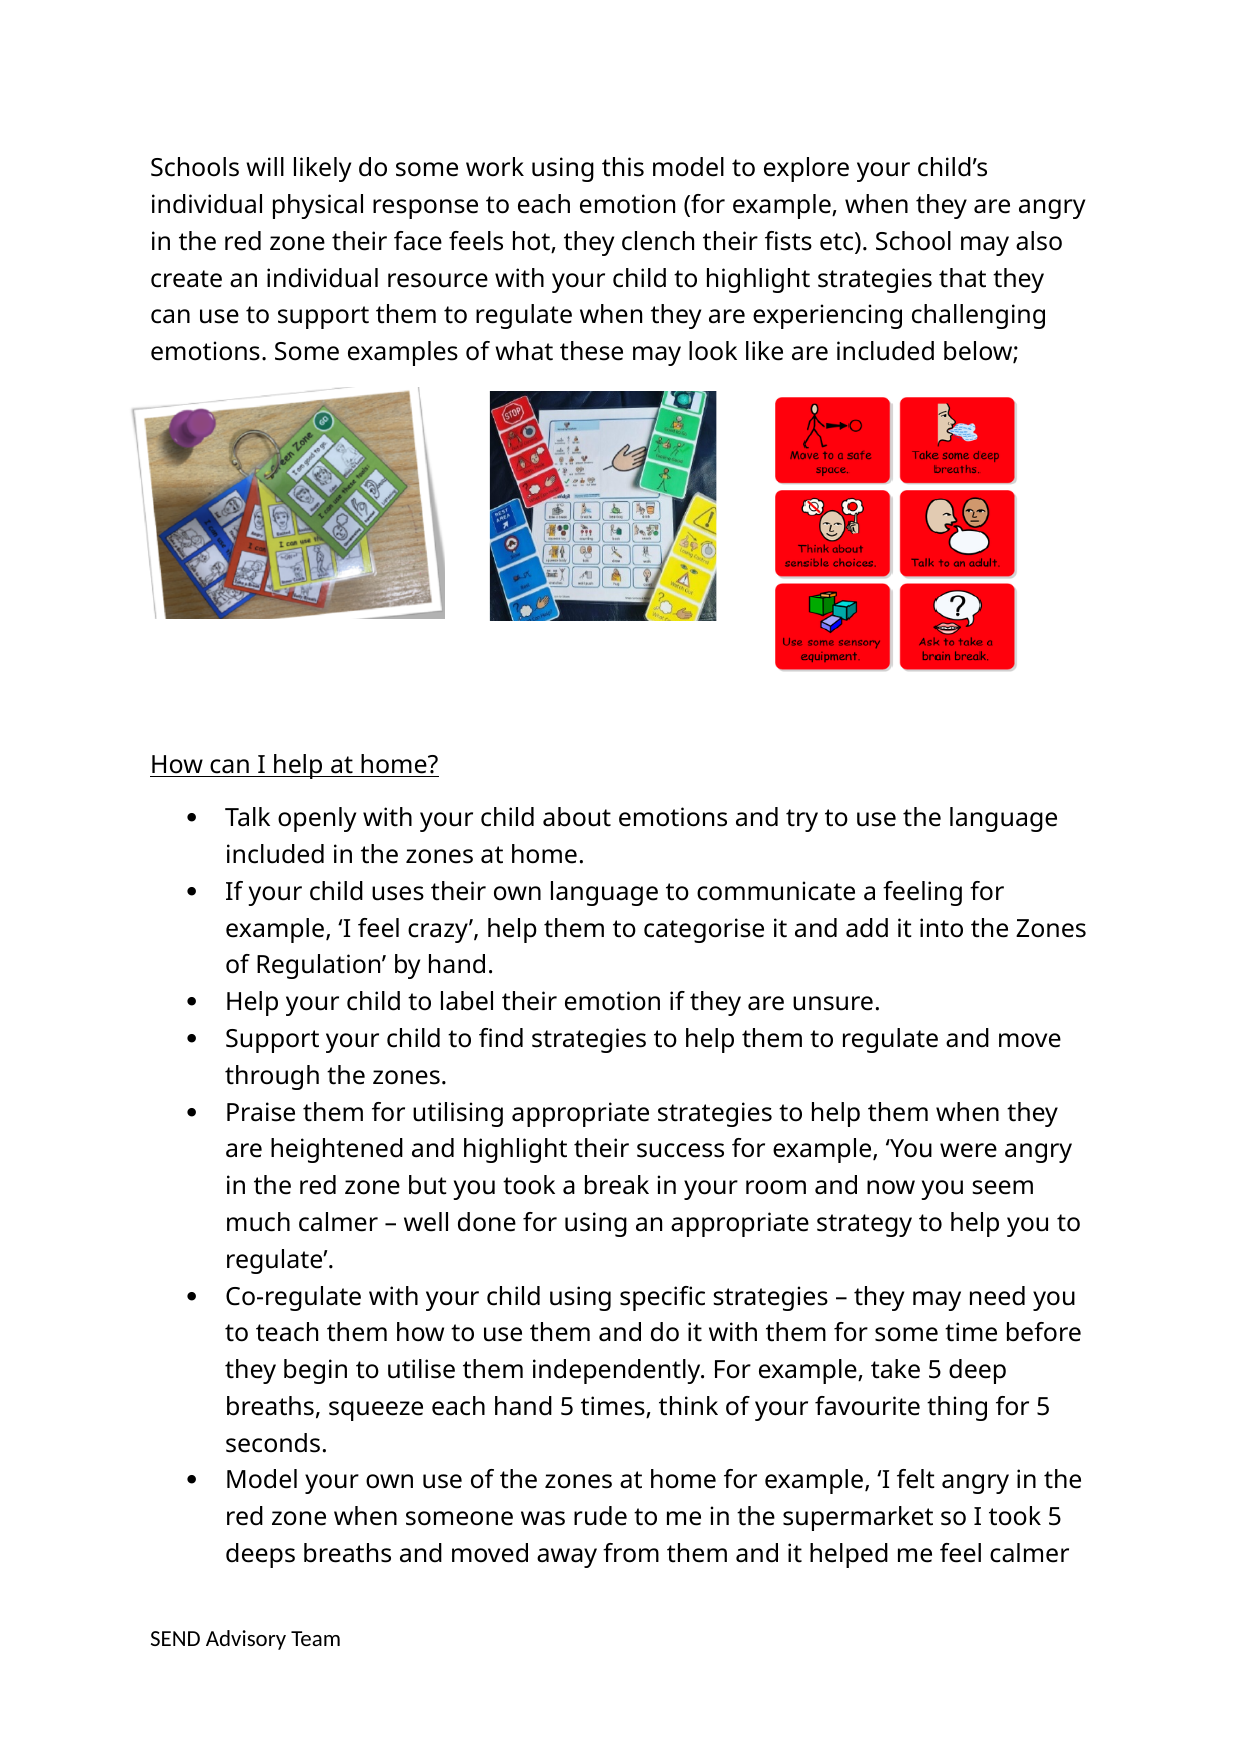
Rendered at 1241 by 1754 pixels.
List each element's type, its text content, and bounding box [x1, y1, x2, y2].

list Help your child to label their emotion if they are unsure. [187, 984, 1090, 1018]
list If your child uses their own language to communicate a feeling for example, ‘I feel crazy’, help them to categorise it and add it into the Zones of Regulation’ by hand. [187, 874, 1090, 981]
picture [126, 387, 445, 619]
picture [762, 387, 1021, 675]
picture [488, 391, 717, 619]
list Talk openly with your child about emotions and try to use the language included in the zones at home. [187, 800, 1090, 871]
list Praise them for utilising appropriate strategies to help them when they are heightened and highlight their success for example, ‘You were angry in the red zone but you took a break in your room and now you seem much calmer – well done for using an appropriate strategy to help you to regulate’. [187, 1094, 1090, 1275]
text Schools will likely do some work using this model to explore your child’s individual physical response to each emotion (for example, when they are angry in the red zone their face feels hot, they clench their fists etc). School may also create an individual resource with your child to highlight strategies that they can use to support them to regulate when they are experiencing challenging emotions. Some examples of what these may look like are included below; [150, 150, 1090, 368]
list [187, 1462, 1090, 1569]
list Co-regulate with your child using specific strategies – they may need you to teach them how to use them and do it with them for some time before they begin to utilise them independently. For example, take 5 deep breaths, squeeze each hand 5 times, think of your favourite thing for 5 seconds. [187, 1278, 1090, 1459]
text How can I help at home? [150, 747, 1090, 781]
list Support your child to find strategies to help them to regulate and move through the zones. [187, 1021, 1090, 1092]
